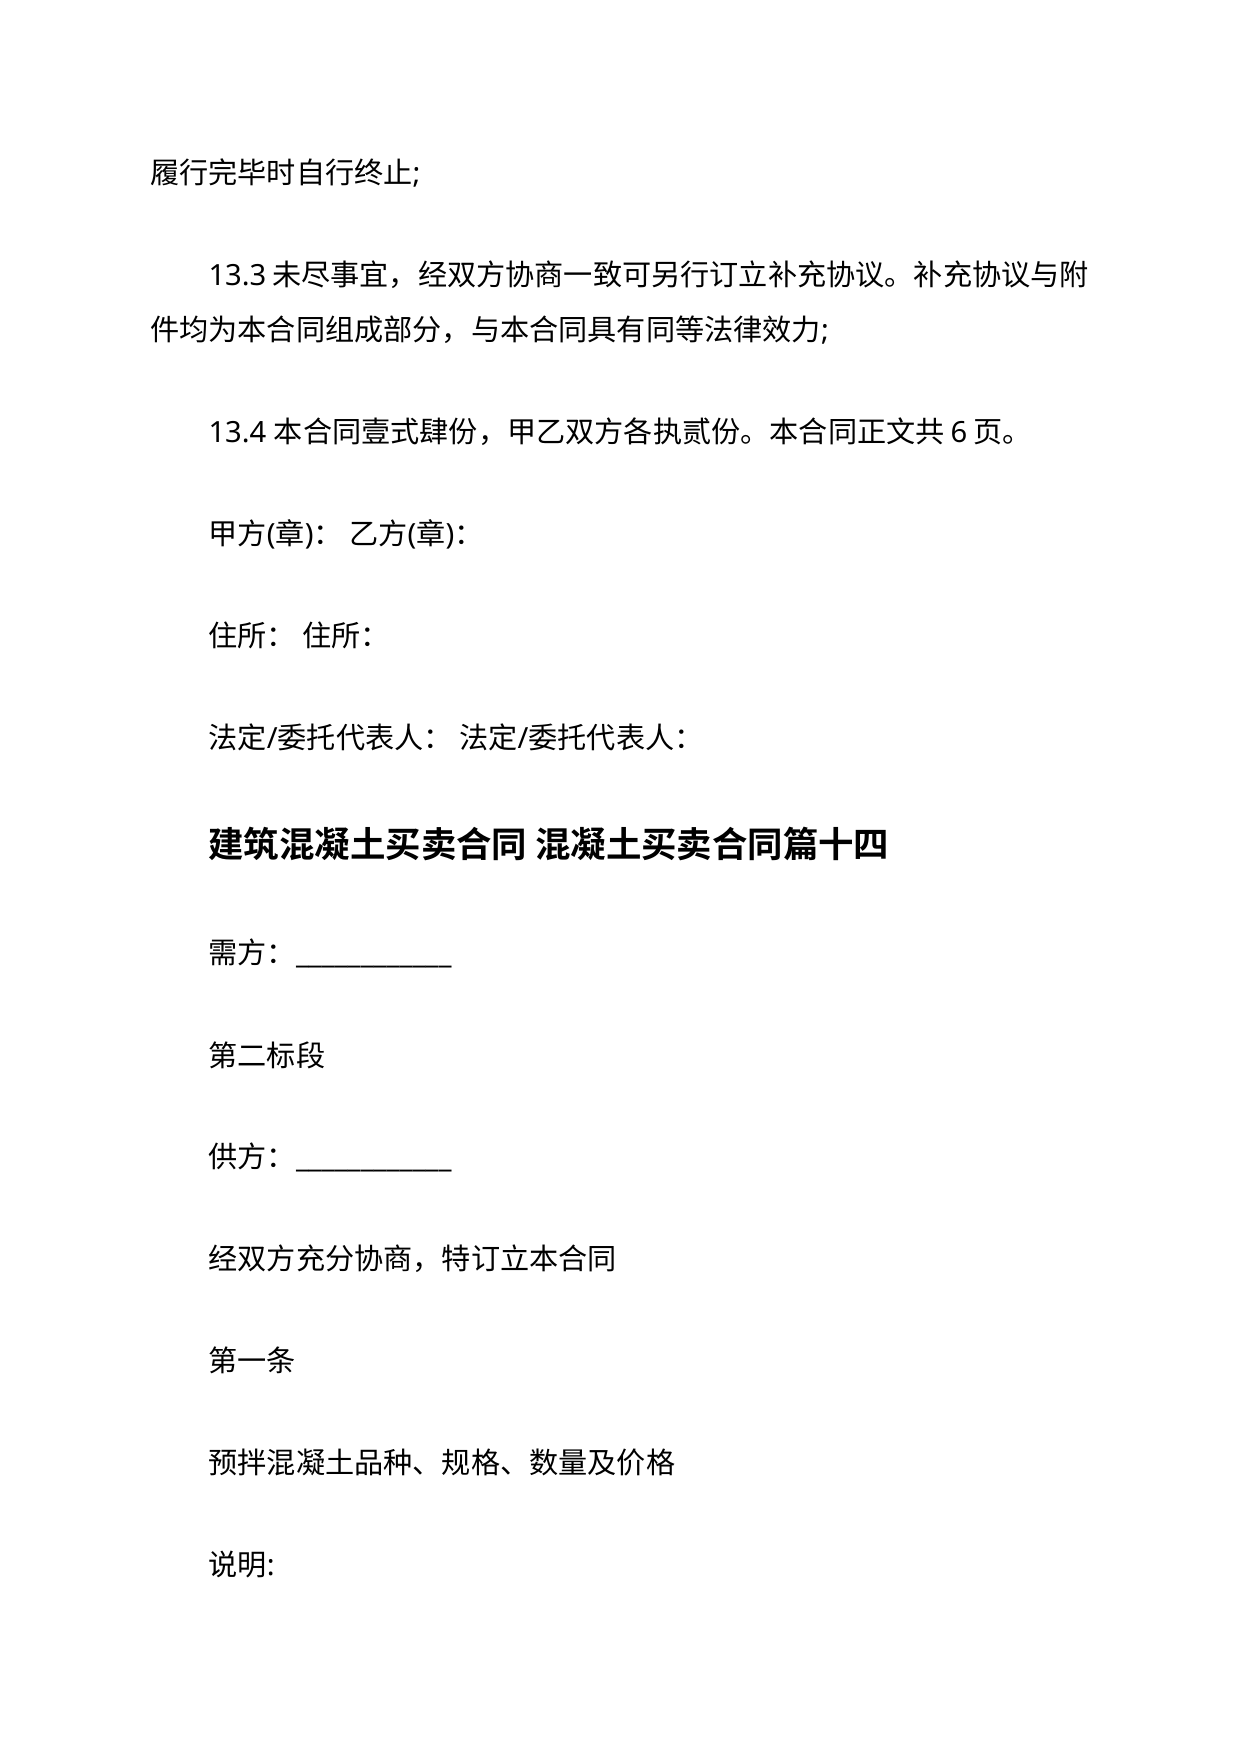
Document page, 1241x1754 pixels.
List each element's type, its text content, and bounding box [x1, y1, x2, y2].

text 13.4 本合同壹式肆份，甲乙双方各执贰份。本合同正文共6页。 [150, 409, 1090, 451]
text 住所： 住所： [150, 613, 1090, 655]
text 法定/委托代表人： 法定/委托代表人： [150, 715, 1090, 757]
text 第二标段 [150, 1032, 1090, 1074]
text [150, 150, 1090, 192]
text 经双方充分协商，特订立本合同 [150, 1236, 1090, 1278]
text 供方：____________ [150, 1134, 1090, 1176]
text 第一条 [150, 1338, 1090, 1380]
text 预拌混凝土品种、规格、数量及价格 [150, 1439, 1090, 1482]
text 13.3未尽事宜，经双方协商一致可另行订立补充协议。补充协议与附件均为本合同组成部分，与本合同具有同等法律效力; [150, 252, 1090, 349]
text 甲方(章)： 乙方(章)： [150, 511, 1090, 553]
text 建筑混凝土买卖合同 混凝土买卖合同篇十四 [150, 817, 1090, 868]
text 说明: [150, 1541, 1090, 1583]
text 需方：____________ [150, 930, 1090, 972]
